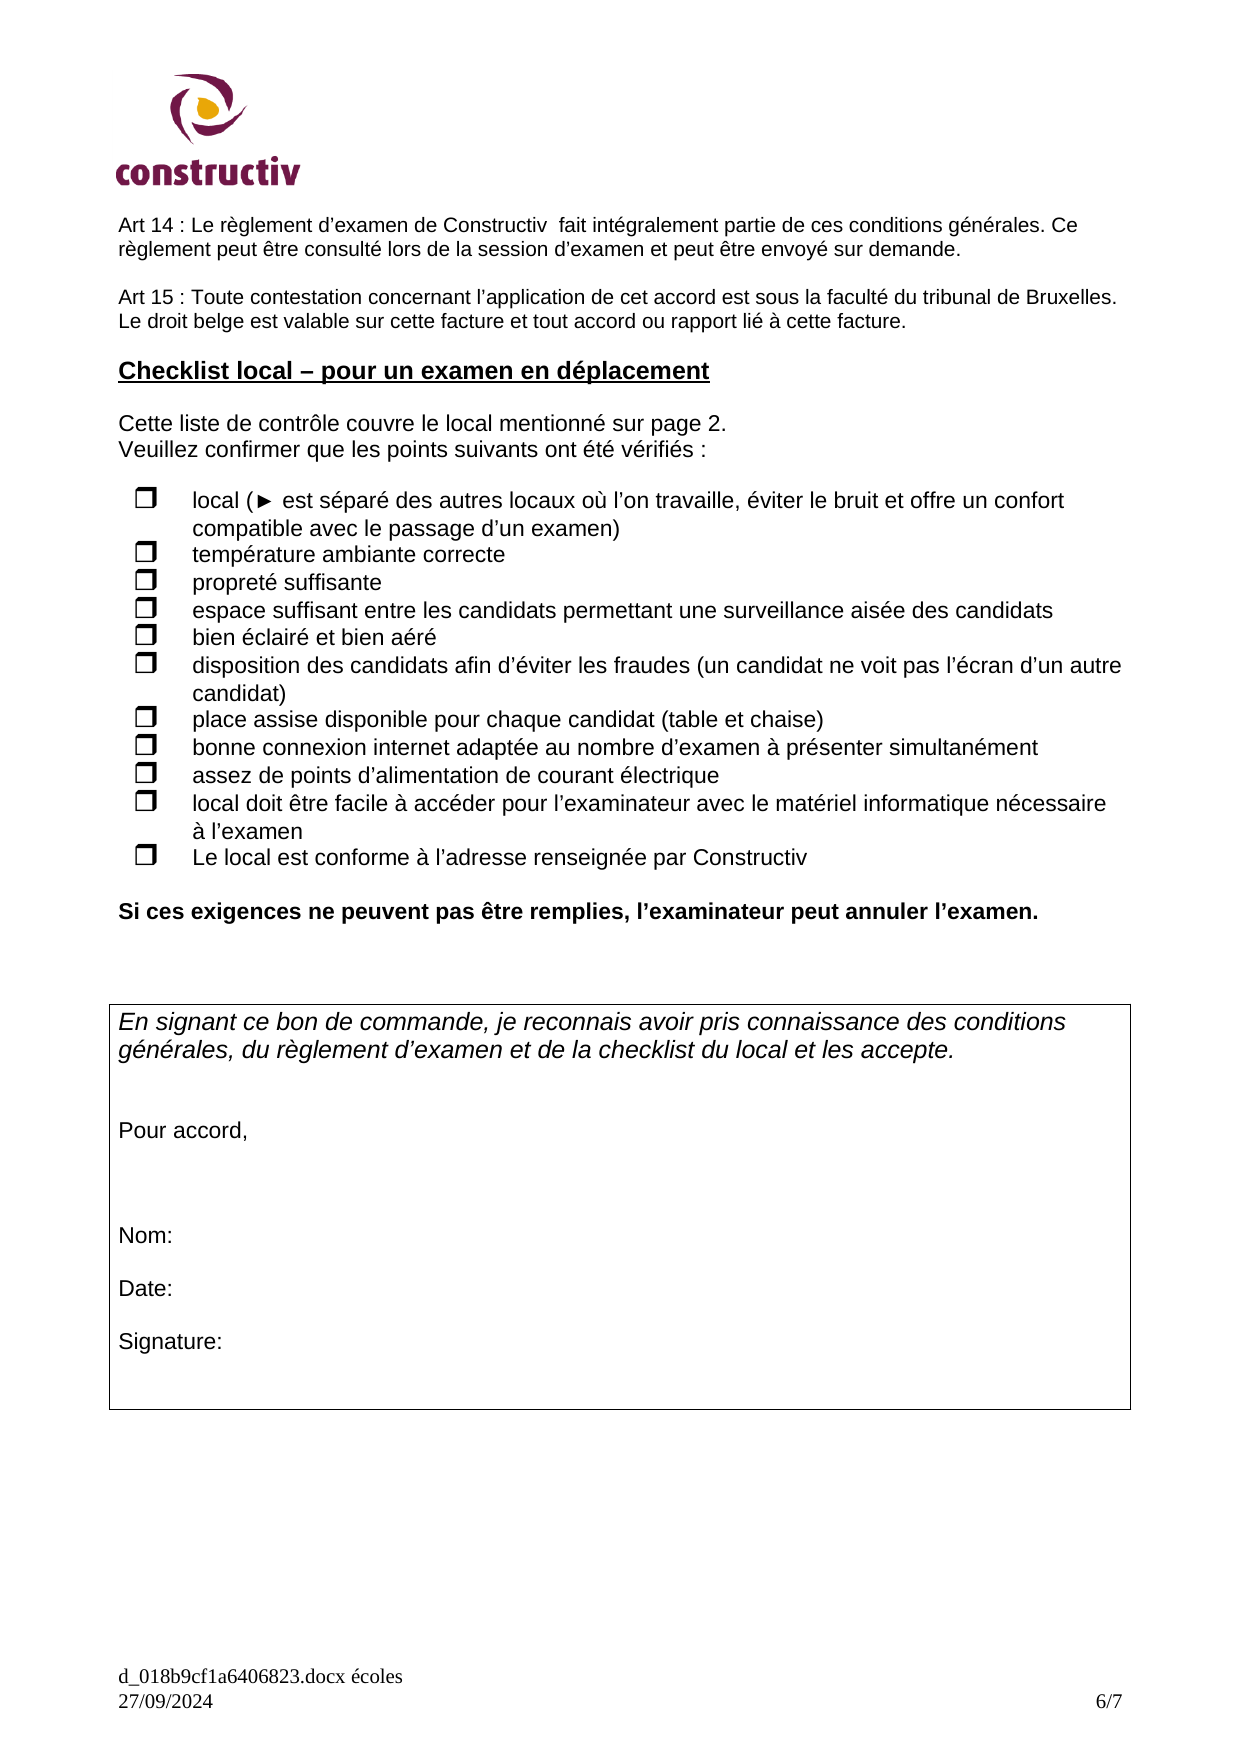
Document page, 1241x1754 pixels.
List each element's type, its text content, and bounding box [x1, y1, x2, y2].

list bien éclairé et bien aéré [133, 624, 1122, 652]
list propreté suffisante [133, 569, 1122, 597]
text Si ces exigences ne peuvent pas être remplies, l’examinateur peut annuler l’examen. [118, 898, 1122, 924]
text Date: [110, 1272, 1130, 1301]
text Nom: [110, 1219, 1130, 1249]
text Art 14 : Le règlement d’examen de Constructiv fait intégralement partie de ces conditions générales. Ce règlement peut être consulté lors de la session d’examen et peut être envoyé sur demande. [118, 213, 1122, 261]
text Cette liste de contrôle couvre le local mentionné sur page 2. [118, 410, 1122, 436]
list place assise disponible pour chaque candidat (table et chaise) [133, 706, 1122, 734]
list local (► est séparé des autres locaux où l’on travaille, éviter le bruit et offre un confort compatible avec le passage d’un examen) [133, 487, 1122, 541]
list température ambiante correcte [133, 541, 1122, 569]
list Le local est conforme à l’adresse renseignée par Constructiv [133, 844, 1122, 872]
list bonne connexion internet adaptée au nombre d’examen à présenter simultanément [133, 734, 1122, 762]
text En signant ce bon de commande, je reconnais avoir pris connaissance des conditions générales, du règlement d’examen et de la checklist du local et les accepte. [110, 1005, 1130, 1064]
picture [112, 70, 303, 188]
text Veuillez confirmer que les points suivants ont été vérifiés : [118, 436, 1122, 463]
list espace suffisant entre les candidats permettant une surveillance aisée des candidats [133, 597, 1122, 624]
list assez de points d’alimentation de courant électrique [133, 762, 1122, 790]
list local doit être facile à accéder pour l’examinateur avec le matériel informatique nécessaire à l’examen [133, 790, 1122, 844]
text Checklist local – pour un examen en déplacement [118, 356, 1122, 385]
text Pour accord, [110, 1114, 1130, 1143]
text Signature: [110, 1324, 1130, 1354]
list disposition des candidats afin d’éviter les fraudes (un candidat ne voit pas l’écran d’un autre candidat) [133, 652, 1122, 706]
text Art 15 : Toute contestation concernant l’application de cet accord est sous la faculté du tribunal de Bruxelles. Le droit belge est valable sur cette facture et tout accord ou rapport lié à cette facture. [118, 284, 1122, 332]
